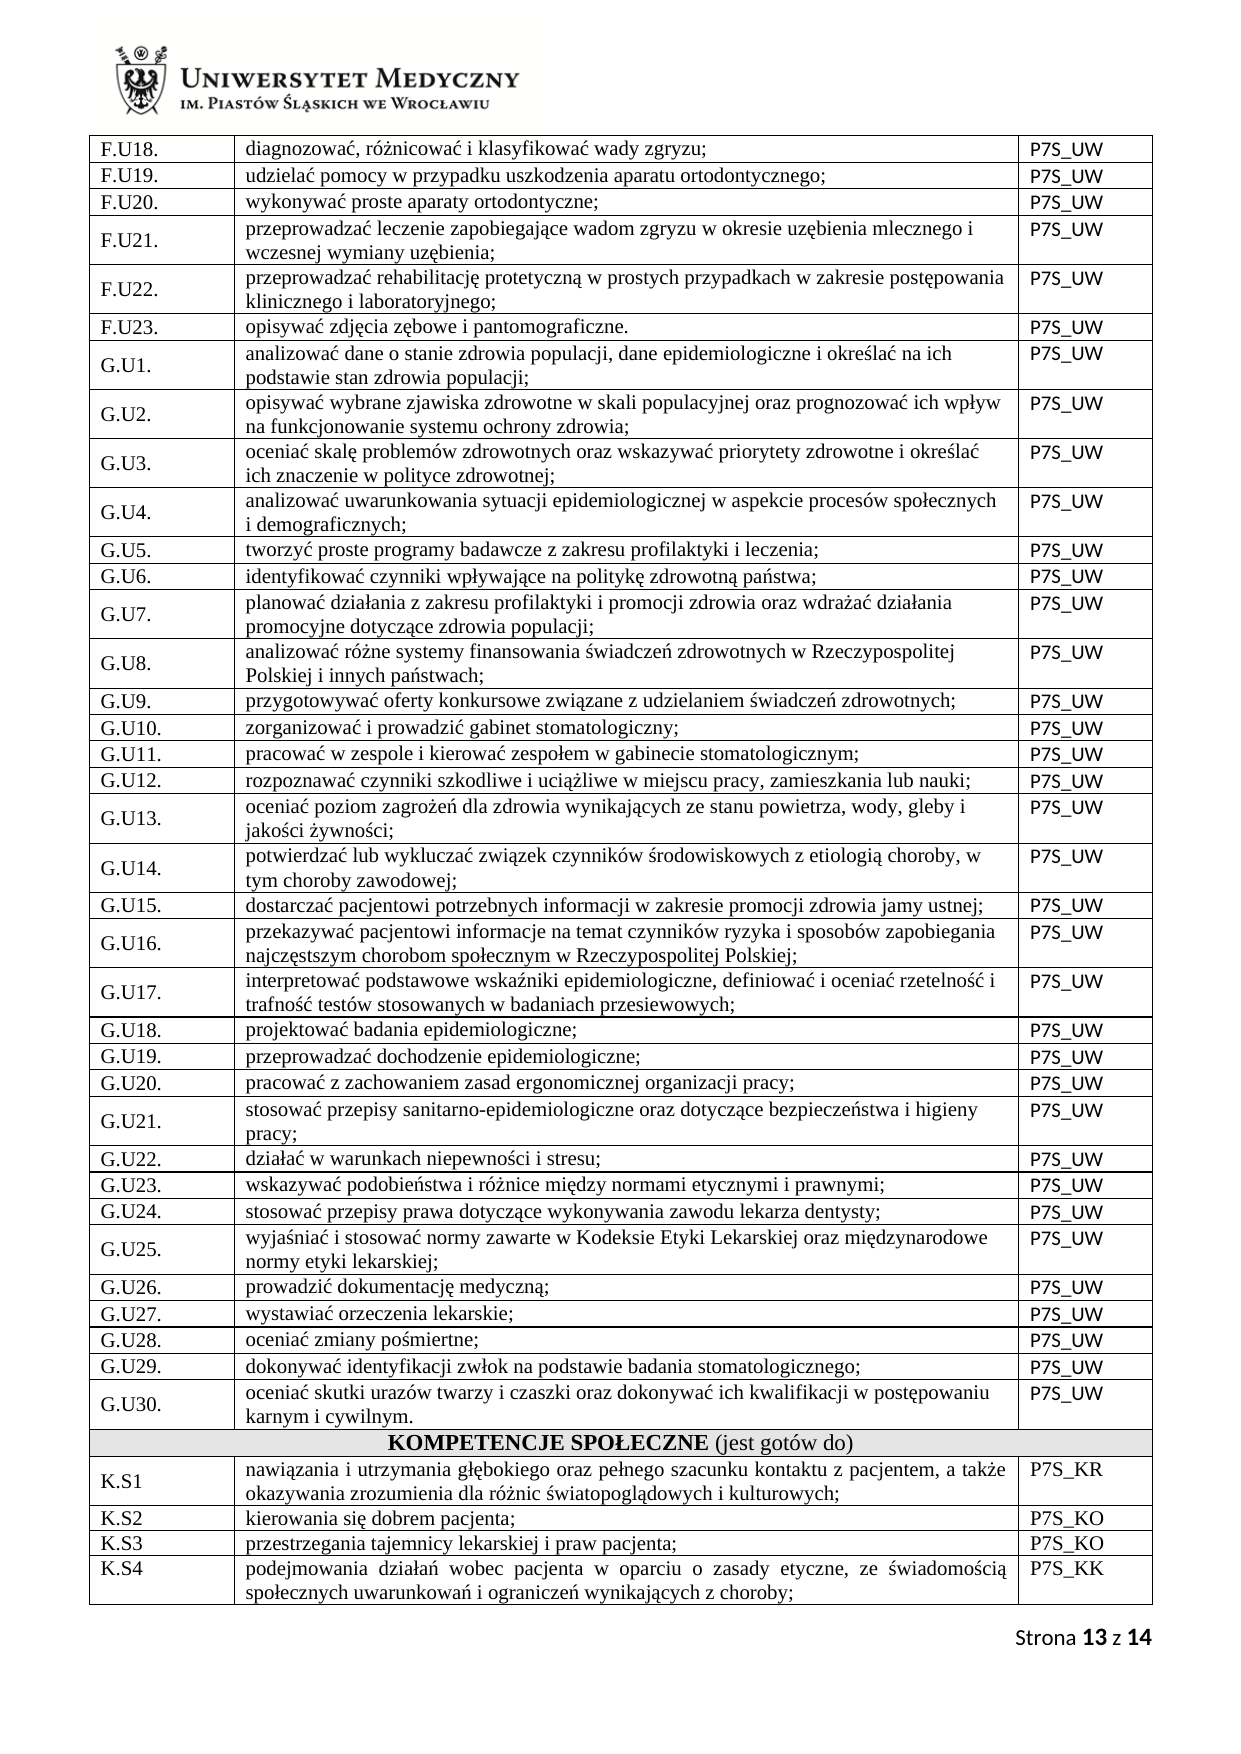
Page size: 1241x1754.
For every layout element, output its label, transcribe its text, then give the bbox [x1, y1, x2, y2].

table_cell G.U14. [90, 844, 234, 892]
table_cell G.U17. [90, 968, 234, 1016]
table_cell przeprowadzać rehabilitację protetyczną w prostych przypadkach w zakresie postępowania klinicznego i laboratoryjnego; [235, 265, 1018, 313]
table_cell potwierdzać lub wykluczać związek czynników środowiskowych z etiologią choroby, w tym choroby zawodowej; [235, 844, 1018, 892]
table_cell F.U19. [90, 163, 234, 188]
table_cell oceniać zmiany pośmiertne; [235, 1328, 1018, 1353]
table_cell nawiązania i utrzymania głębokiego oraz pełnego szacunku kontaktu z pacjentem, a także okazywania zrozumienia dla różnic światopoglądowych i kulturowych; [235, 1457, 1018, 1505]
table_cell G.U24. [90, 1199, 234, 1224]
table_cell K.S1 [90, 1457, 234, 1505]
table_cell P7S_UW [1019, 768, 1152, 793]
table_cell P7S_UW [1019, 968, 1152, 1016]
table_cell F.U20. [90, 189, 234, 215]
table_cell G.U22. [90, 1146, 234, 1171]
table_cell G.U27. [90, 1301, 234, 1326]
table_cell opisywać zdjęcia zębowe i pantomograficzne. [235, 314, 1018, 339]
table_cell K.S4 [90, 1556, 234, 1604]
table_cell P7S_UW [1019, 163, 1152, 188]
table_cell tworzyć proste programy badawcze z zakresu profilaktyki i leczenia; [235, 537, 1018, 563]
table_cell udzielać pomocy w przypadku uszkodzenia aparatu ortodontycznego; [235, 163, 1018, 188]
table_cell analizować uwarunkowania sytuacji epidemiologicznej w aspekcie procesów społecznych i demograficznych; [235, 488, 1018, 536]
table_cell projektować badania epidemiologiczne; [235, 1018, 1018, 1043]
table_cell P7S_UW [1019, 794, 1152, 842]
table_cell K.S3 [90, 1531, 234, 1555]
table_cell dostarczać pacjentowi potrzebnych informacji w zakresie promocji zdrowia jamy ustnej; [235, 893, 1018, 918]
table_cell G.U28. [90, 1328, 234, 1353]
table_cell prowadzić dokumentację medyczną; [235, 1275, 1018, 1300]
table_cell identyfikować czynniki wpływające na politykę zdrowotną państwa; [235, 564, 1018, 589]
table_cell P7S_UW [1019, 590, 1152, 638]
table_cell podejmowania działań wobec pacjenta w oparciu o zasady etyczne, ze świadomością społecznych uwarunkowań i ograniczeń wynikających z choroby; [235, 1556, 1018, 1604]
table_cell P7S_UW [1019, 265, 1152, 313]
table_cell G.U18. [90, 1018, 234, 1043]
table_cell G.U10. [90, 715, 234, 740]
table_cell P7S_UW [1019, 390, 1152, 438]
table_cell P7S_UW [1019, 715, 1152, 740]
table_cell G.U11. [90, 741, 234, 767]
table_cell G.U15. [90, 893, 234, 918]
table_cell G.U4. [90, 488, 234, 536]
table_cell przeprowadzać leczenie zapobiegające wadom zgryzu w okresie uzębienia mlecznego i wczesnej wymiany uzębienia; [235, 216, 1018, 264]
table_cell G.U21. [90, 1097, 234, 1145]
table_cell P7S_UW [1019, 564, 1152, 589]
table_cell P7S_UW [1019, 341, 1152, 389]
table_cell P7S_UW [1019, 537, 1152, 563]
table_cell G.U25. [90, 1225, 234, 1273]
table_cell P7S_KR [1019, 1457, 1152, 1505]
table_cell P7S_UW [1019, 1328, 1152, 1353]
table_cell KOMPETENCJE SPOŁECZNE (jest gotów do) [90, 1430, 1152, 1456]
table_cell P7S_UW [1019, 1225, 1152, 1273]
table_cell dokonywać identyfikacji zwłok na podstawie badania stomatologicznego; [235, 1354, 1018, 1379]
table_cell G.U29. [90, 1354, 234, 1379]
table_cell P7S_UW [1019, 1301, 1152, 1326]
table_cell P7S_UW [1019, 1097, 1152, 1145]
table_cell G.U19. [90, 1044, 234, 1069]
picture [87, 18, 546, 142]
table_cell P7S_UW [1019, 1173, 1152, 1198]
table_cell P7S_UW [1019, 189, 1152, 215]
table_cell P7S_KK [1019, 1556, 1152, 1604]
table_cell P7S_UW [1019, 1018, 1152, 1043]
table_cell kierowania się dobrem pacjenta; [235, 1506, 1018, 1530]
table_cell G.U16. [90, 919, 234, 967]
table_cell działać w warunkach niepewności i stresu; [235, 1146, 1018, 1171]
table_cell wskazywać podobieństwa i różnice między normami etycznymi i prawnymi; [235, 1173, 1018, 1198]
table_cell P7S_UW [1019, 1275, 1152, 1300]
table_cell F.U23. [90, 314, 234, 339]
table_cell P7S_UW [1019, 1070, 1152, 1096]
table_cell przekazywać pacjentowi informacje na temat czynników ryzyka i sposobów zapobiegania najczęstszym chorobom społecznym w Rzeczypospolitej Polskiej; [235, 919, 1018, 967]
table_cell G.U30. [90, 1380, 234, 1428]
table_cell P7S_UW [1019, 216, 1152, 264]
table_cell analizować dane o stanie zdrowia populacji, dane epidemiologiczne i określać na ich podstawie stan zdrowia populacji; [235, 341, 1018, 389]
table_cell analizować różne systemy finansowania świadczeń zdrowotnych w Rzeczypospolitej Polskiej i innych państwach; [235, 639, 1018, 687]
table_cell oceniać poziom zagrożeń dla zdrowia wynikających ze stanu powietrza, wody, gleby i jakości żywności; [235, 794, 1018, 842]
table_cell P7S_UW [1019, 136, 1152, 162]
table_cell P7S_UW [1019, 314, 1152, 339]
table_cell P7S_UW [1019, 893, 1152, 918]
table_cell wykonywać proste aparaty ortodontyczne; [235, 189, 1018, 215]
table_cell P7S_UW [1019, 1146, 1152, 1171]
table_cell oceniać skalę problemów zdrowotnych oraz wskazywać priorytety zdrowotne i określać ich znaczenie w polityce zdrowotnej; [235, 439, 1018, 487]
table_cell opisywać wybrane zjawiska zdrowotne w skali populacyjnej oraz prognozować ich wpływ na funkcjonowanie systemu ochrony zdrowia; [235, 390, 1018, 438]
table_cell P7S_UW [1019, 488, 1152, 536]
table_cell stosować przepisy prawa dotyczące wykonywania zawodu lekarza dentysty; [235, 1199, 1018, 1224]
table_cell G.U13. [90, 794, 234, 842]
table_cell G.U8. [90, 639, 234, 687]
table_cell F.U22. [90, 265, 234, 313]
table_cell przestrzegania tajemnicy lekarskiej i praw pacjenta; [235, 1531, 1018, 1555]
table_cell interpretować podstawowe wskaźniki epidemiologiczne, definiować i oceniać rzetelność i trafność testów stosowanych w badaniach przesiewowych; [235, 968, 1018, 1016]
table_cell P7S_UW [1019, 1044, 1152, 1069]
table_cell przeprowadzać dochodzenie epidemiologiczne; [235, 1044, 1018, 1069]
table_cell G.U2. [90, 390, 234, 438]
table_cell G.U20. [90, 1070, 234, 1096]
table_cell F.U18. [90, 136, 234, 162]
table_cell G.U5. [90, 537, 234, 563]
table_cell G.U9. [90, 689, 234, 714]
table_cell G.U23. [90, 1173, 234, 1198]
table_cell oceniać skutki urazów twarzy i czaszki oraz dokonywać ich kwalifikacji w postępowaniu karnym i cywilnym. [235, 1380, 1018, 1428]
table_cell stosować przepisy sanitarno-epidemiologiczne oraz dotyczące bezpieczeństwa i higieny pracy; [235, 1097, 1018, 1145]
table_cell planować działania z zakresu profilaktyki i promocji zdrowia oraz wdrażać działania promocyjne dotyczące zdrowia populacji; [235, 590, 1018, 638]
table_cell P7S_UW [1019, 639, 1152, 687]
table_cell G.U3. [90, 439, 234, 487]
table_cell G.U6. [90, 564, 234, 589]
table_cell wyjaśniać i stosować normy zawarte w Kodeksie Etyki Lekarskiej oraz międzynarodowe normy etyki lekarskiej; [235, 1225, 1018, 1273]
table_cell G.U26. [90, 1275, 234, 1300]
table_cell P7S_UW [1019, 741, 1152, 767]
table_cell P7S_UW [1019, 439, 1152, 487]
table_cell P7S_UW [1019, 1354, 1152, 1379]
table_cell P7S_KO [1019, 1531, 1152, 1555]
table_cell wystawiać orzeczenia lekarskie; [235, 1301, 1018, 1326]
table_cell G.U1. [90, 341, 234, 389]
table_cell rozpoznawać czynniki szkodliwe i uciążliwe w miejscu pracy, zamieszkania lub nauki; [235, 768, 1018, 793]
table_cell P7S_UW [1019, 1380, 1152, 1428]
table_cell P7S_UW [1019, 689, 1152, 714]
table_cell P7S_UW [1019, 1199, 1152, 1224]
table_cell pracować w zespole i kierować zespołem w gabinecie stomatologicznym; [235, 741, 1018, 767]
table_cell F.U21. [90, 216, 234, 264]
table_cell K.S2 [90, 1506, 234, 1530]
table_cell przygotowywać oferty konkursowe związane z udzielaniem świadczeń zdrowotnych; [235, 689, 1018, 714]
table_cell P7S_KO [1019, 1506, 1152, 1530]
table_cell pracować z zachowaniem zasad ergonomicznej organizacji pracy; [235, 1070, 1018, 1096]
table_cell zorganizować i prowadzić gabinet stomatologiczny; [235, 715, 1018, 740]
table_cell G.U12. [90, 768, 234, 793]
table_cell diagnozować, różnicować i klasyfikować wady zgryzu; [235, 136, 1018, 162]
table_cell P7S_UW [1019, 919, 1152, 967]
table_cell G.U7. [90, 590, 234, 638]
table_cell P7S_UW [1019, 844, 1152, 892]
